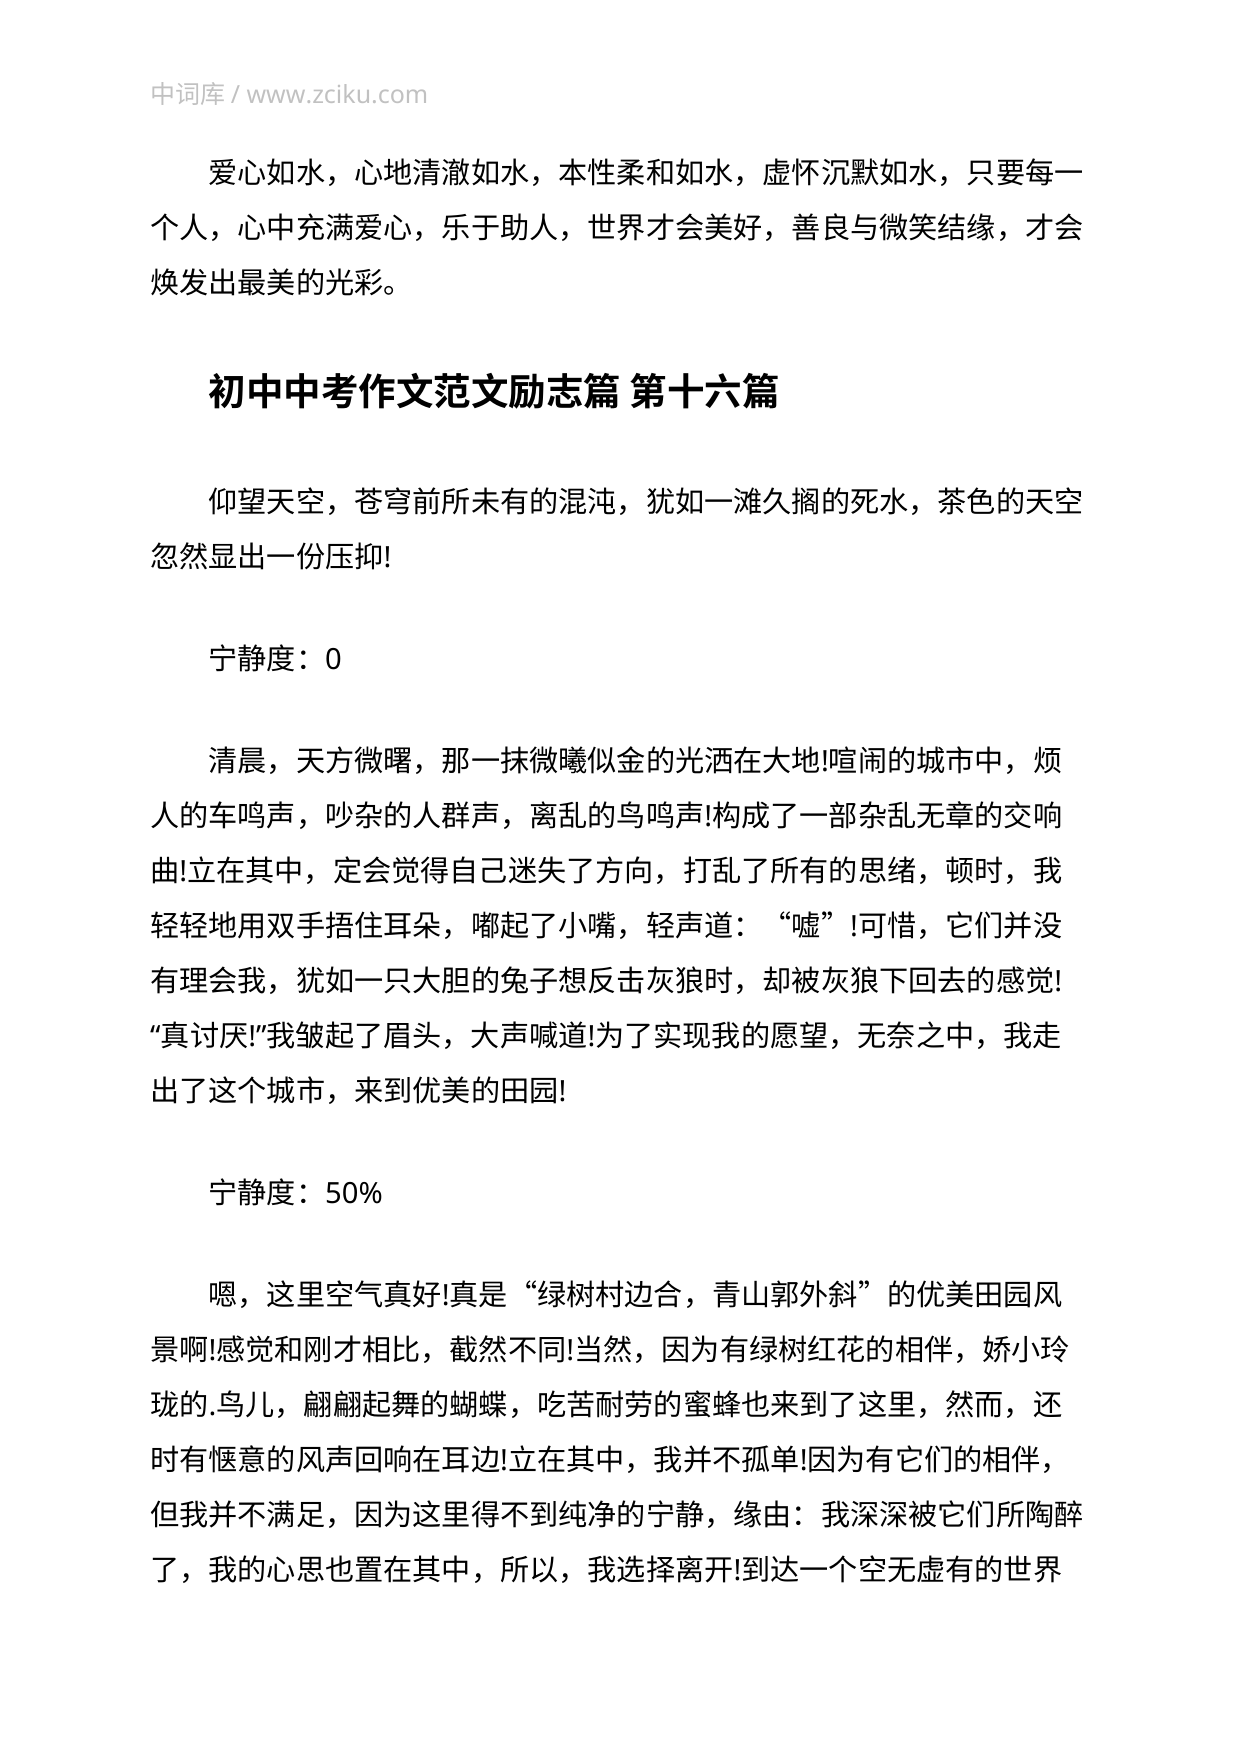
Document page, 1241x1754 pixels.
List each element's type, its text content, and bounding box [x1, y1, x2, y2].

text 初中中考作文范文励志篇 第十六篇 [150, 362, 1090, 416]
text 爱心如水，心地清澈如水，本性柔和如水，虚怀沉默如水，只要每一个人，心中充满爱心，乐于助人，世界才会美好，善良与微笑结缘，才会焕发出最美的光彩。 [150, 150, 1090, 302]
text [150, 1272, 1090, 1589]
text 清晨，天方微曙，那一抹微曦似金的光洒在大地!喧闹的城市中，烦人的车鸣声，吵杂的人群声，离乱的鸟鸣声!构成了一部杂乱无章的交响曲!立在其中，定会觉得自己迷失了方向，打乱了所有的思绪，顿时，我轻轻地用双手捂住耳朵，嘟起了小嘴，轻声道：“嘘”!可惜，它们并没有理会我，犹如一只大胆的兔子想反击灰狼时，却被灰狼下回去的感觉!“真讨厌!”我皱起了眉头，大声喊道!为了实现我的愿望，无奈之中，我走出了这个城市，来到优美的田园! [150, 738, 1090, 1110]
text 宁静度：0 [150, 636, 1090, 678]
text 仰望天空，苍穹前所未有的混沌，犹如一滩久搁的死水，茶色的天空忽然显出一份压抑! [150, 479, 1090, 576]
text 宁静度：50% [150, 1170, 1090, 1212]
